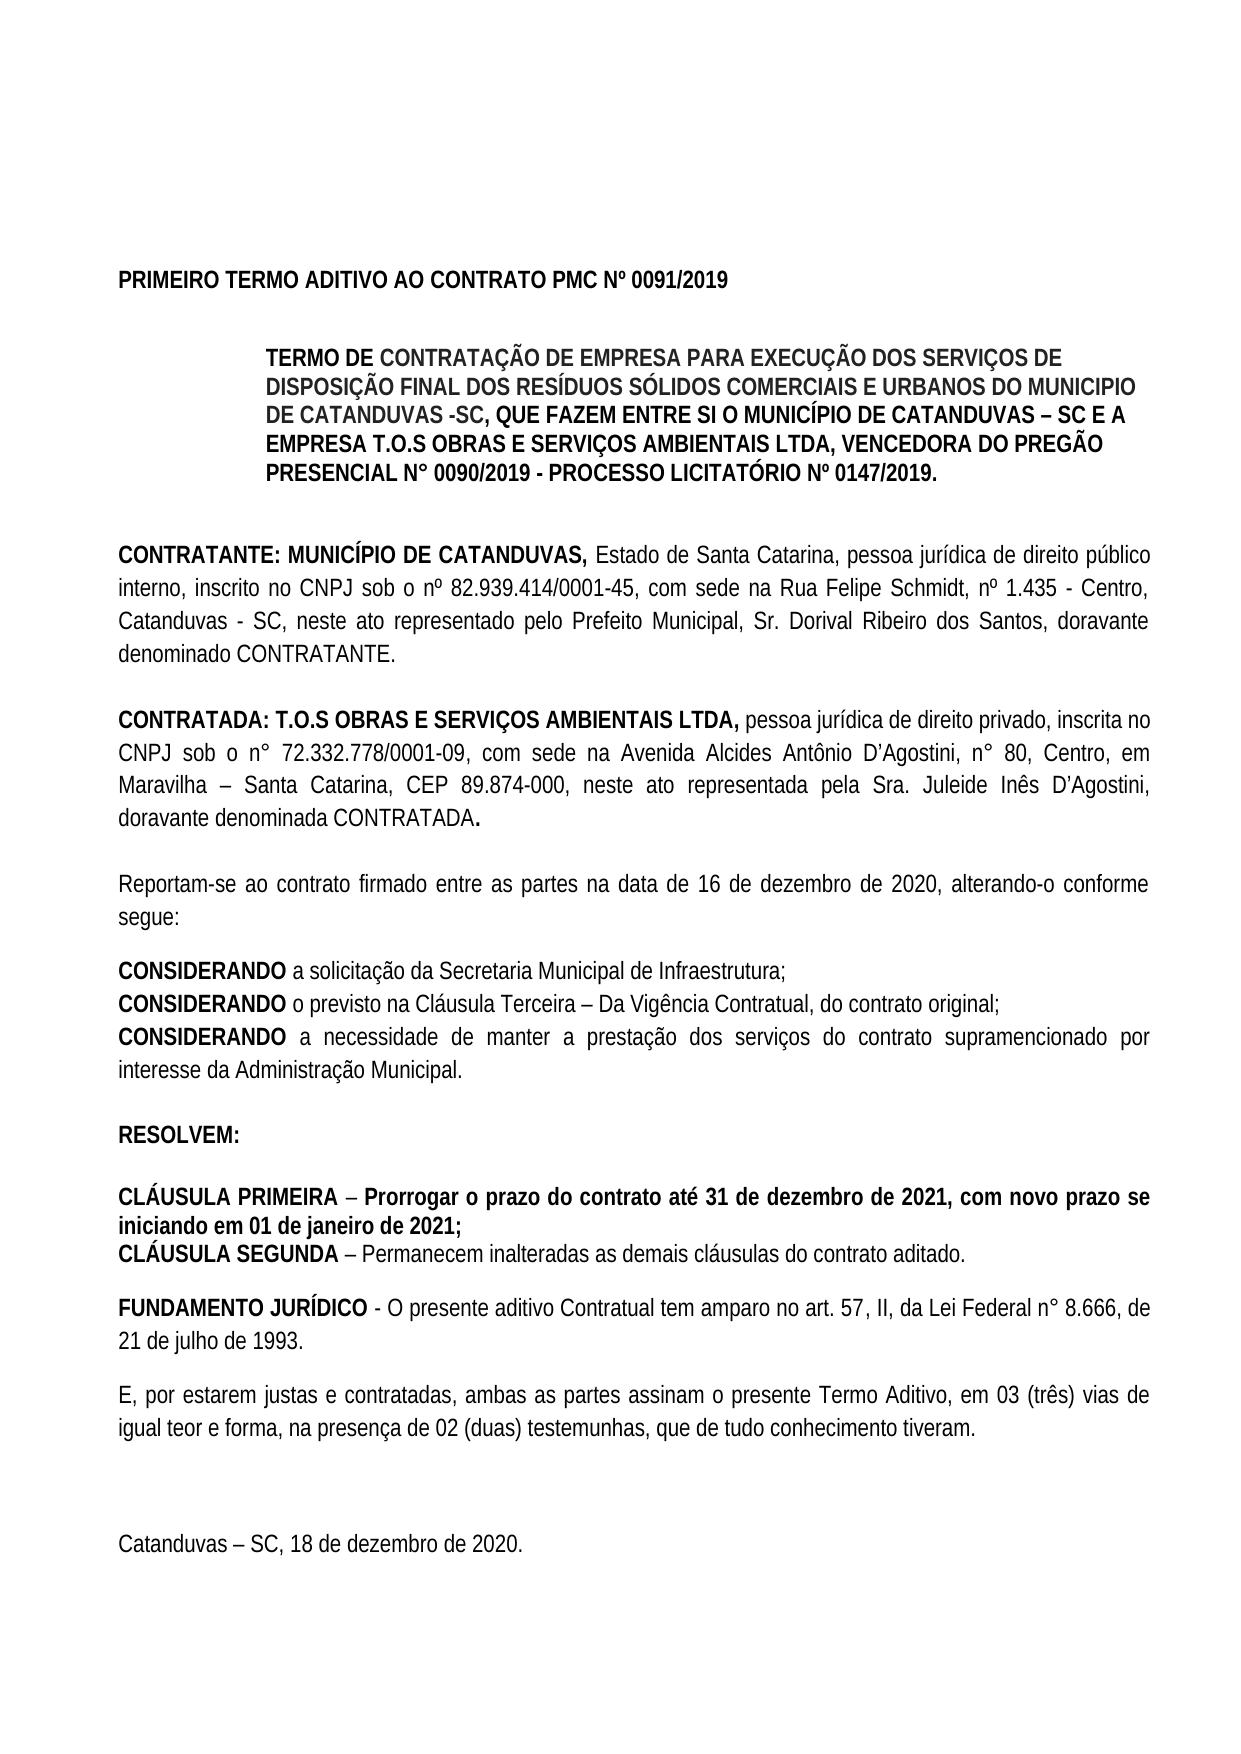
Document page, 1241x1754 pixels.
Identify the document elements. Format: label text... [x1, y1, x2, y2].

text FUNDAMENTO JURÍDICO - O presente aditivo Contratual tem amparo no art. 57, II, da Lei Federal n° 8.666, de 21 de julho de 1993. [118, 1293, 1152, 1355]
text CONSIDERANDO o previsto na Cláusula Terceira – Da Vigência Contratual, do contrato original; [118, 989, 1152, 1017]
subtitle Catanduvas – SC, 18 de dezembro de 2020. [118, 1528, 1152, 1557]
text CONSIDERANDO a solicitação da Secretaria Municipal de Infraestrutura; [118, 956, 1152, 984]
text Reportam-se ao contrato firmado entre as partes na data de 16 de dezembro de 2020, alterando-o conforme segue: [118, 869, 1152, 931]
text TERMO DE CONTRATAÇÃO DE EMPRESA PARA EXECUÇÃO DOS SERVIÇOS DE DISPOSIÇÃO FINAL DOS RESÍDUOS SÓLIDOS COMERCIAIS E URBANOS DO MUNICIPIO DE CATANDUVAS -SC, QUE FAZEM ENTRE SI O MUNICÍPIO DE CATANDUVAS – SC E A EMPRESA T.O.S OBRAS E SERVIÇOS AMBIENTAIS LTDA, VENCEDORA DO PREGÃO PRESENCIAL N° 0090/2019 - PROCESSO LICITATÓRIO Nº 0147/2019. [266, 343, 1152, 486]
text PRIMEIRO TERMO ADITIVO AO CONTRATO PMC Nº 0091/2019 [118, 265, 1112, 294]
text E, por estarem justas e contratadas, ambas as partes assinam o presente Termo Aditivo, em 03 (três) vias de igual teor e forma, na presença de 02 (duas) testemunhas, que de tudo conhecimento tiveram. [118, 1380, 1152, 1441]
text CONTRATADA: T.O.S OBRAS E SERVIÇOS AMBIENTAIS LTDA, pessoa jurídica de direito privado, inscrita no CNPJ sob o n° 72.332.778/0001-09, com sede na Avenida Alcides Antônio D’Agostini, n° 80, Centro, em Maravilha – Santa Catarina, CEP 89.874-000, neste ato representada pela Sra. Juleide Inês D’Agostini, doravante denominada CONTRATADA. [118, 705, 1152, 832]
text CONSIDERANDO a necessidade de manter a prestação dos serviços do contrato supramencionado por interesse da Administração Municipal. [118, 1022, 1152, 1083]
text RESOLVEM: [118, 1121, 1152, 1149]
text CLÁUSULA SEGUNDA – Permanecem inalteradas as demais cláusulas do contrato aditado. [118, 1239, 1152, 1268]
text CONTRATANTE: MUNICÍPIO DE CATANDUVAS, Estado de Santa Catarina, pessoa jurídica de direito público interno, inscrito no CNPJ sob o nº 82.939.414/0001-45, com sede na Rua Felipe Schmidt, nº 1.435 - Centro, Catanduvas - SC, neste ato representado pelo Prefeito Municipal, Sr. Dorival Ribeiro dos Santos, doravante denominado CONTRATANTE. [118, 540, 1152, 667]
text CLÁUSULA PRIMEIRA – Prorrogar o prazo do contrato até 31 de dezembro de 2021, com novo prazo se iniciando em 01 de janeiro de 2021; [118, 1182, 1152, 1239]
